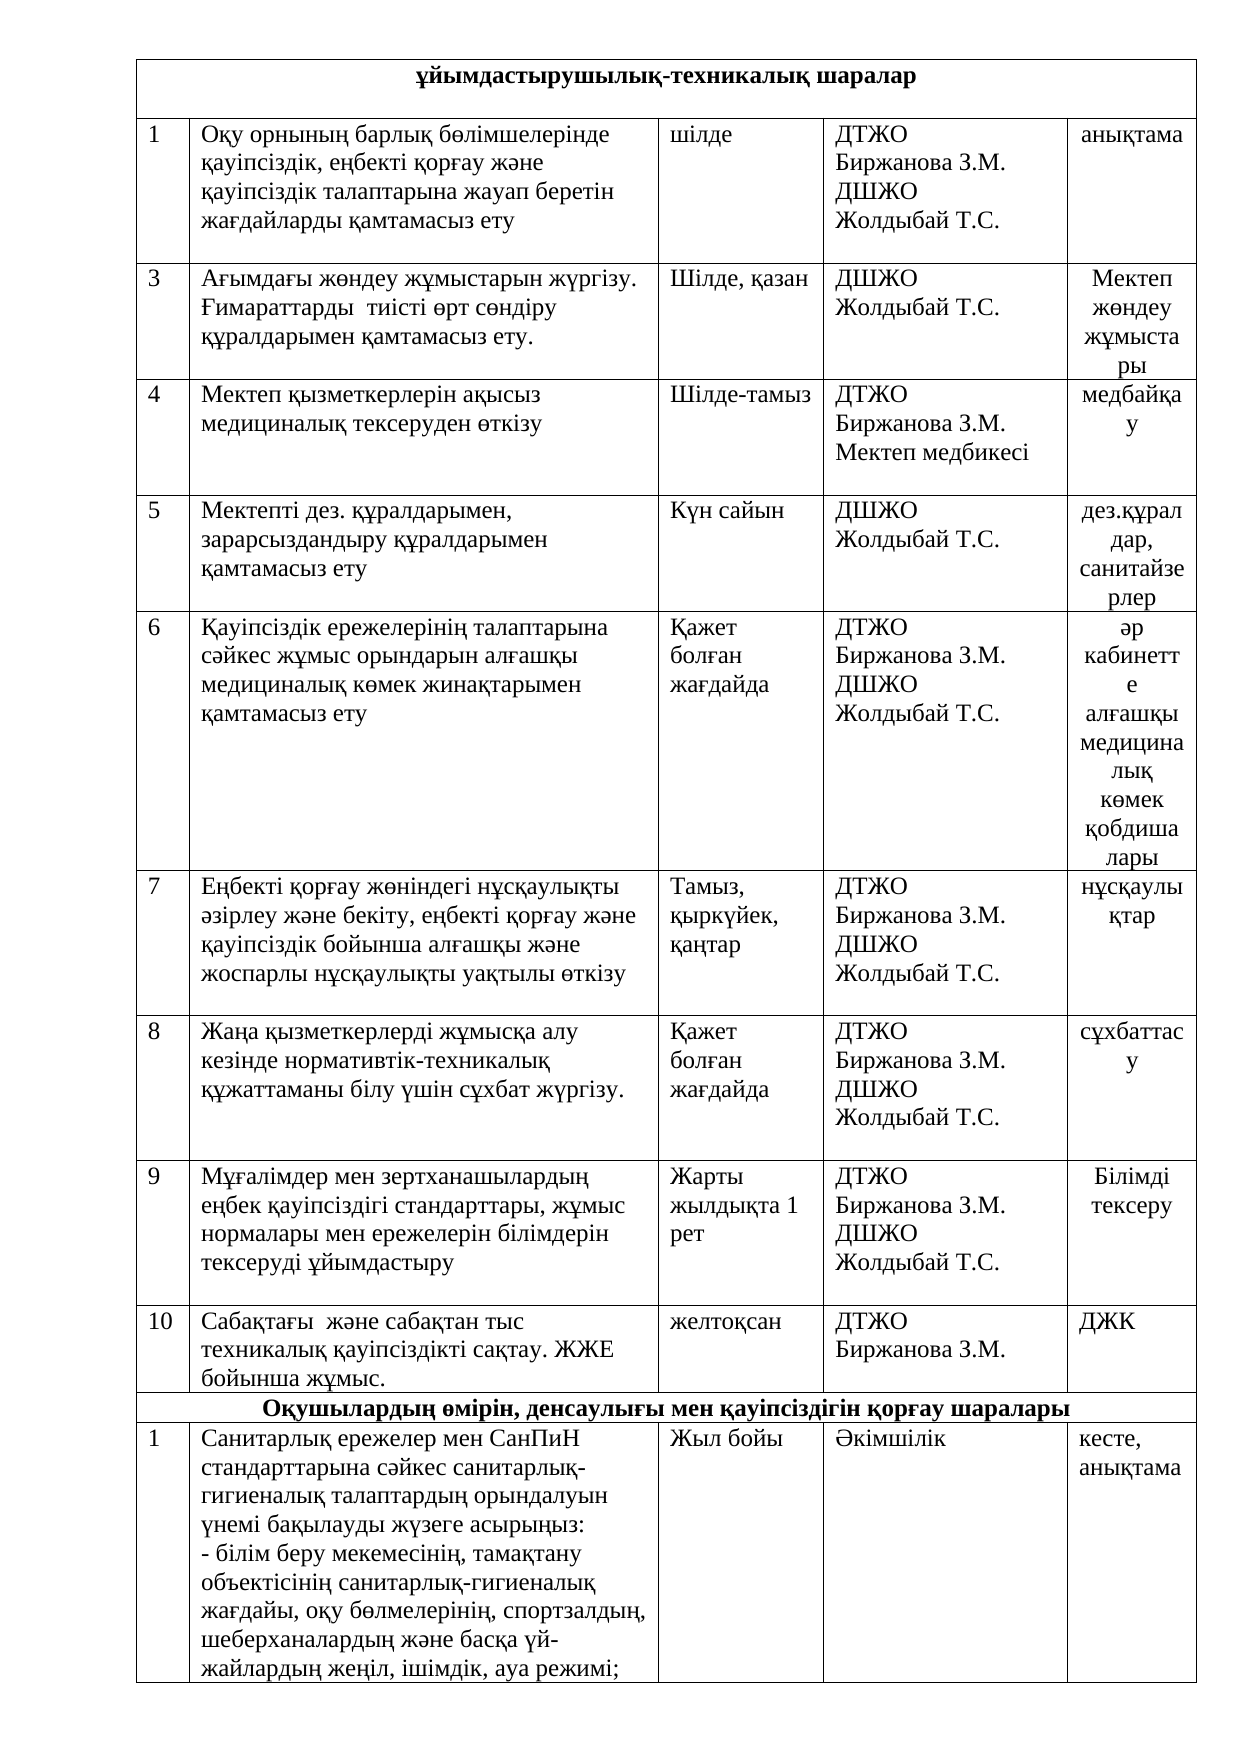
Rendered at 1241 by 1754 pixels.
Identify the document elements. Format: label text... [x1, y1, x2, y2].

table_cell Ағымдағы жөндеу жұмыстарын жүргізу. Ғимараттарды тиісті өрт сөндіру құралдарымен қамтамасыз ету. [190, 264, 658, 378]
table_cell Қажет болған жағдайда [659, 1016, 823, 1160]
table_cell шілде [659, 119, 823, 262]
table_cell 7 [137, 871, 189, 1015]
table_cell Шілде-тамыз [659, 380, 823, 494]
table_cell Жаңа қызметкерлерді жұмысқа алу кезінде нормативтік-техникалық құжаттаманы білу үшін сұхбат жүргізу. [190, 1016, 658, 1160]
table_cell ДТЖО Биржанова З.М. ДШЖО Жолдыбай Т.С. [824, 612, 1067, 870]
table_cell 1 [137, 119, 189, 262]
table_cell 3 [137, 264, 189, 378]
table_cell ДЖК [1068, 1306, 1196, 1392]
table_cell ДТЖО Биржанова З.М. ДШЖО Жолдыбай Т.С. [824, 1161, 1067, 1305]
table_cell Білімді тексеру [1068, 1161, 1196, 1305]
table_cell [190, 1423, 658, 1682]
table_cell 8 [137, 1016, 189, 1160]
table_cell 10 [137, 1306, 189, 1392]
table_cell ДШЖО Жолдыбай Т.С. [824, 264, 1067, 378]
table_cell медбайқау [1068, 380, 1196, 494]
table_cell Мектеп қызметкерлерін ақысыз медициналық тексеруден өткізу [190, 380, 658, 494]
table_cell ДТЖО Биржанова З.М. [824, 1306, 1067, 1392]
table_cell ДТЖО Биржанова З.М. ДШЖО Жолдыбай Т.С. [824, 119, 1067, 262]
table_cell Тамыз, қыркүйек, қаңтар [659, 871, 823, 1015]
table_cell 5 [137, 496, 189, 611]
table_cell Шілде, қазан [659, 264, 823, 378]
table_cell желтоқсан [659, 1306, 823, 1392]
table_cell Мектеп жөндеу жұмыстары [1068, 264, 1196, 378]
table_cell Еңбекті қорғау жөніндегі нұсқаулықты әзірлеу және бекіту, еңбекті қорғау және қауіпсіздік бойынша алғашқы және жоспарлы нұсқаулықты уақтылы өткізу [190, 871, 658, 1015]
table_cell кесте, анықтама [1068, 1423, 1196, 1682]
table_cell ДШЖО Жолдыбай Т.С. [824, 496, 1067, 611]
table_cell ДТЖО Биржанова З.М. ДШЖО Жолдыбай Т.С. [824, 1016, 1067, 1160]
table_cell 9 [137, 1161, 189, 1305]
table_cell Әкімшілік [824, 1423, 1067, 1682]
table_cell анықтама [1068, 119, 1196, 262]
table_cell Күн сайын [659, 496, 823, 611]
table_cell нұсқаулықтар [1068, 871, 1196, 1015]
table_cell Қажет болған жағдайда [659, 612, 823, 870]
table_cell Жыл бойы [659, 1423, 823, 1682]
table_cell Жарты жылдықта 1 рет [659, 1161, 823, 1305]
table_cell Мұғалімдер мен зертханашылардың еңбек қауіпсіздігі стандарттары, жұмыс нормалары мен ережелерін білімдерін тексеруді ұйымдастыру [190, 1161, 658, 1305]
table_cell дез.құралдар, санитайзерлер [1068, 496, 1196, 611]
table_cell Оқу орнының барлық бөлімшелерінде қауіпсіздік, еңбекті қорғау және қауіпсіздік талаптарына жауап беретін жағдайларды қамтамасыз ету [190, 119, 658, 262]
table_cell 1 [137, 1423, 189, 1682]
table_cell Оқушылардың өмірін, денсаулығы мен қауіпсіздігін қорғау шаралары [137, 1393, 1196, 1422]
table_cell Мектепті дез. құралдарымен, зарарсыздандыру құралдарымен қамтамасыз ету [190, 496, 658, 611]
table_cell сұхбаттасу [1068, 1016, 1196, 1160]
table_cell Қауіпсіздік ережелерінің талаптарына сәйкес жұмыс орындарын алғашқы медициналық көмек жинақтарымен қамтамасыз ету [190, 612, 658, 870]
table_cell Сабақтағы және сабақтан тыс техникалық қауіпсіздікті сақтау. ЖЖЕ бойынша жұмыс. [190, 1306, 658, 1392]
table_cell 4 [137, 380, 189, 494]
table_cell 6 [137, 612, 189, 870]
table_cell әр кабинетте алғашқы медициналық көмек қобдишалары [1068, 612, 1196, 870]
table_cell ДТЖО Биржанова З.М. ДШЖО Жолдыбай Т.С. [824, 871, 1067, 1015]
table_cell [137, 60, 1196, 118]
table_cell ДТЖО Биржанова З.М. Мектеп медбикесі [824, 380, 1067, 494]
